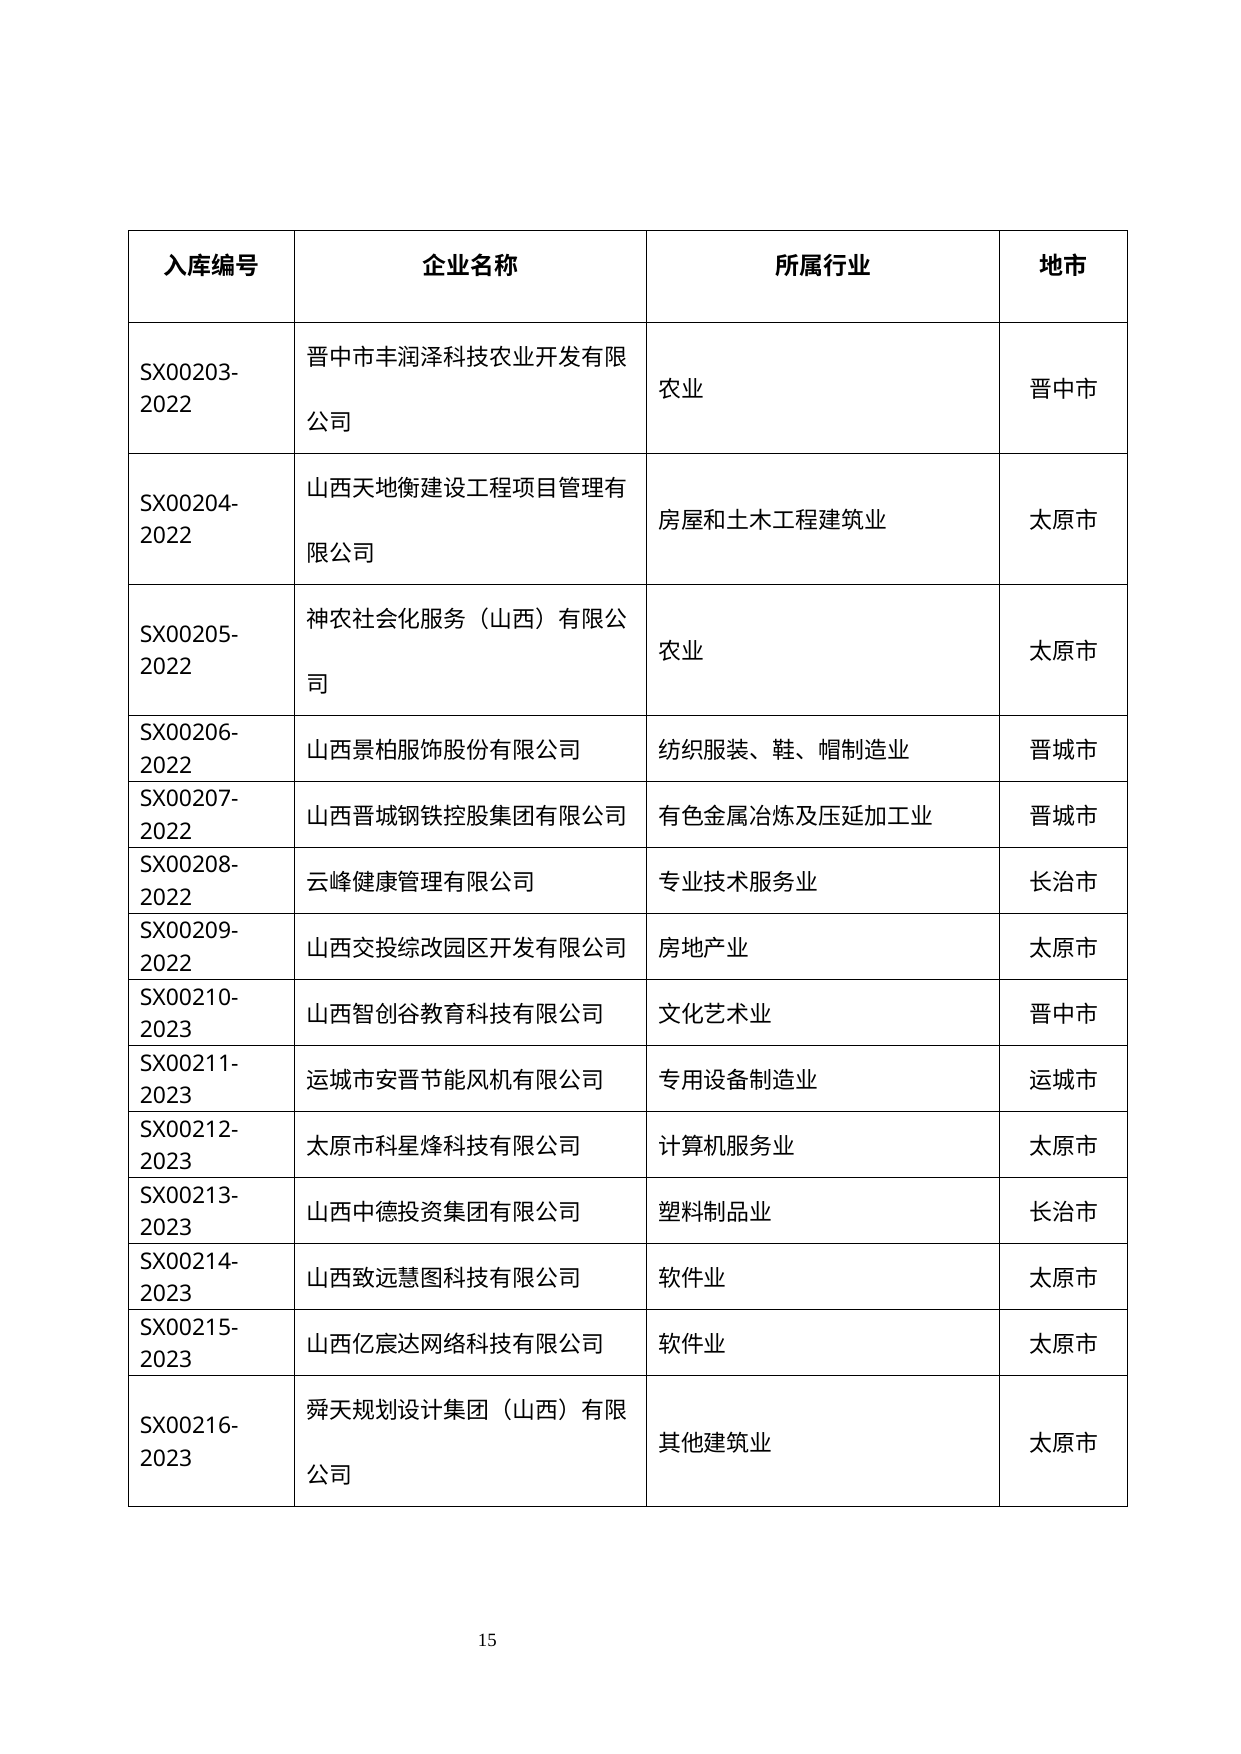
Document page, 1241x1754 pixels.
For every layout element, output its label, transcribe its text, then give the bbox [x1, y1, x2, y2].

table_cell 山西景柏服饰股份有限公司 [295, 716, 646, 781]
table_cell 计算机服务业 [647, 1112, 999, 1177]
table_cell 山西晋城钢铁控股集团有限公司 [295, 782, 646, 847]
table_header 地市 [1000, 231, 1127, 322]
table_cell SX00208-2022 [129, 848, 294, 913]
table_cell 房地产业 [647, 914, 999, 979]
table_cell 农业 [647, 585, 999, 715]
table_cell 山西致远慧图科技有限公司 [295, 1244, 646, 1309]
table_cell 晋中市丰润泽科技农业开发有限公司 [295, 323, 646, 453]
table_cell 太原市 [1000, 1310, 1127, 1375]
table_cell 运城市 [1000, 1046, 1127, 1111]
table_cell 运城市安晋节能风机有限公司 [295, 1046, 646, 1111]
table_cell 长治市 [1000, 1178, 1127, 1243]
table_cell 太原市 [1000, 454, 1127, 584]
table_cell 其他建筑业 [647, 1376, 999, 1506]
table_cell 山西天地衡建设工程项目管理有限公司 [295, 454, 646, 584]
table_cell 农业 [647, 323, 999, 453]
table_cell 软件业 [647, 1310, 999, 1375]
table_cell 山西中德投资集团有限公司 [295, 1178, 646, 1243]
table_cell SX00210-2023 [129, 980, 294, 1045]
table_header 企业名称 [295, 231, 646, 322]
table_cell 太原市 [1000, 1112, 1127, 1177]
table_cell SX00203-2022 [129, 323, 294, 453]
table_cell 太原市 [1000, 1376, 1127, 1506]
table_cell 文化艺术业 [647, 980, 999, 1045]
table_cell 专业技术服务业 [647, 848, 999, 913]
table_cell SX00204-2022 [129, 454, 294, 584]
table_cell 神农社会化服务（山西）有限公司 [295, 585, 646, 715]
table_cell 舜天规划设计集团（山西）有限公司 [295, 1376, 646, 1506]
table_cell SX00211-2023 [129, 1046, 294, 1111]
table_cell 太原市 [1000, 585, 1127, 715]
table_cell SX00216-2023 [129, 1376, 294, 1506]
table_cell 山西交投综改园区开发有限公司 [295, 914, 646, 979]
table_cell 山西亿宸达网络科技有限公司 [295, 1310, 646, 1375]
table_cell 有色金属冶炼及压延加工业 [647, 782, 999, 847]
table_cell 房屋和土木工程建筑业 [647, 454, 999, 584]
table_cell 塑料制品业 [647, 1178, 999, 1243]
table_cell 晋城市 [1000, 716, 1127, 781]
table_cell SX00212-2023 [129, 1112, 294, 1177]
table_cell 纺织服装、鞋、帽制造业 [647, 716, 999, 781]
table_cell SX00207-2022 [129, 782, 294, 847]
table_cell 晋中市 [1000, 323, 1127, 453]
table_cell 长治市 [1000, 848, 1127, 913]
table_cell 晋城市 [1000, 782, 1127, 847]
table_cell 太原市 [1000, 1244, 1127, 1309]
table_cell SX00206-2022 [129, 716, 294, 781]
table_cell 晋中市 [1000, 980, 1127, 1045]
table_cell 太原市科星烽科技有限公司 [295, 1112, 646, 1177]
table_cell SX00209-2022 [129, 914, 294, 979]
table_cell SX00215-2023 [129, 1310, 294, 1375]
table_cell 山西智创谷教育科技有限公司 [295, 980, 646, 1045]
table_cell SX00214-2023 [129, 1244, 294, 1309]
table_header 入库编号 [129, 231, 294, 322]
table_header 所属行业 [647, 231, 999, 322]
table_cell 云峰健康管理有限公司 [295, 848, 646, 913]
table_cell SX00205-2022 [129, 585, 294, 715]
table_cell SX00213-2023 [129, 1178, 294, 1243]
table_cell 太原市 [1000, 914, 1127, 979]
table_cell 软件业 [647, 1244, 999, 1309]
table_cell 专用设备制造业 [647, 1046, 999, 1111]
